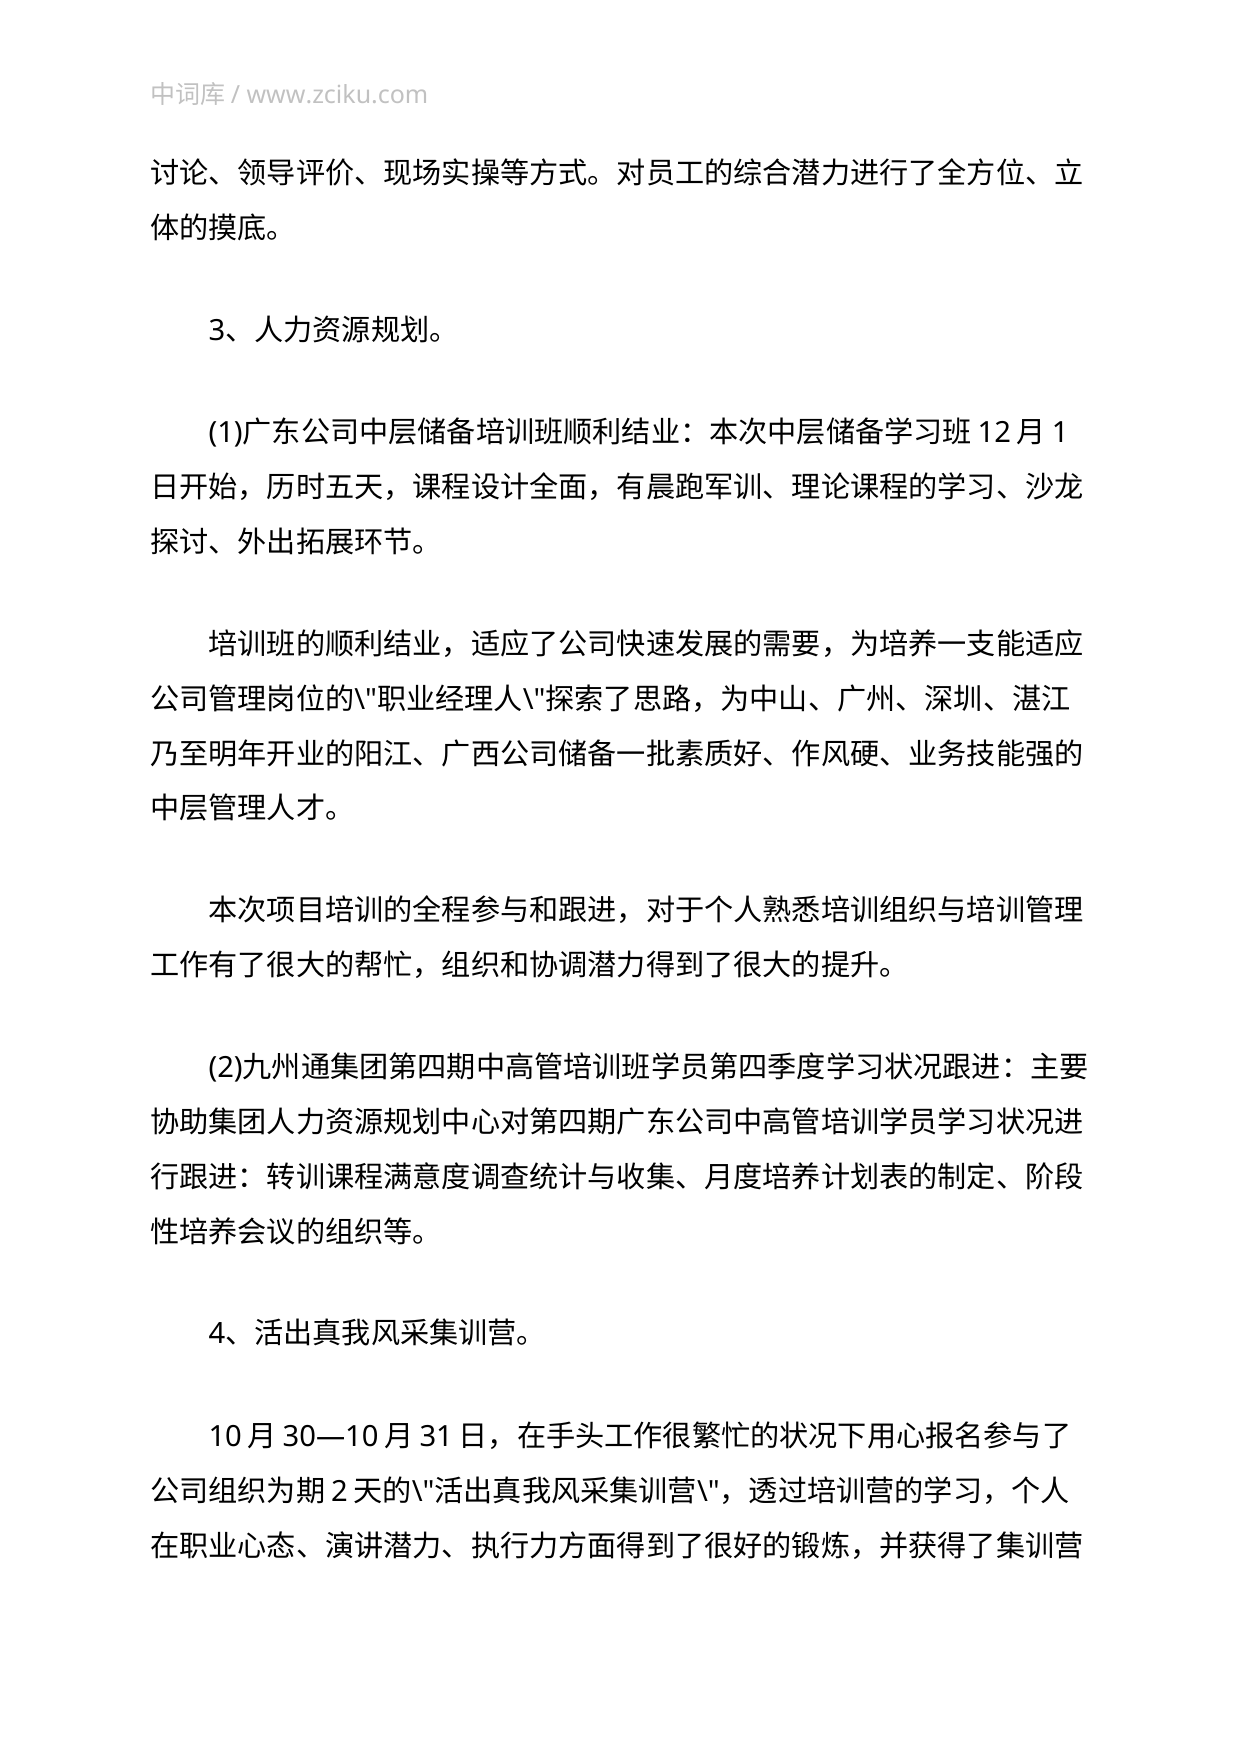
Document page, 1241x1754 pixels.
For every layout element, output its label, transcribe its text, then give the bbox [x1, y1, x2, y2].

text 4、活出真我风采集训营。 [150, 1310, 1090, 1352]
text 培训班的顺利结业，适应了公司快速发展的需要，为培养一支能适应公司管理岗位的\"职业经理人\"探索了思路，为中山、广州、深圳、湛江乃至明年开业的阳江、广西公司储备一批素质好、作风硬、业务技能强的中层管理人才。 [150, 620, 1090, 827]
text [150, 150, 1090, 247]
text (2)九州通集团第四期中高管培训班学员第四季度学习状况跟进：主要协助集团人力资源规划中心对第四期广东公司中高管培训学员学习状况进行跟进：转训课程满意度调查统计与收集、月度培养计划表的制定、阶段性培养会议的组织等。 [150, 1043, 1090, 1251]
text (1)广东公司中层储备培训班顺利结业：本次中层储备学习班12月1日开始，历时五天，课程设计全面，有晨跑军训、理论课程的学习、沙龙探讨、外出拓展环节。 [150, 409, 1090, 561]
text 本次项目培训的全程参与和跟进，对于个人熟悉培训组织与培训管理工作有了很大的帮忙，组织和协调潜力得到了很大的提升。 [150, 887, 1090, 984]
text 3、人力资源规划。 [150, 307, 1090, 349]
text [150, 1412, 1090, 1564]
